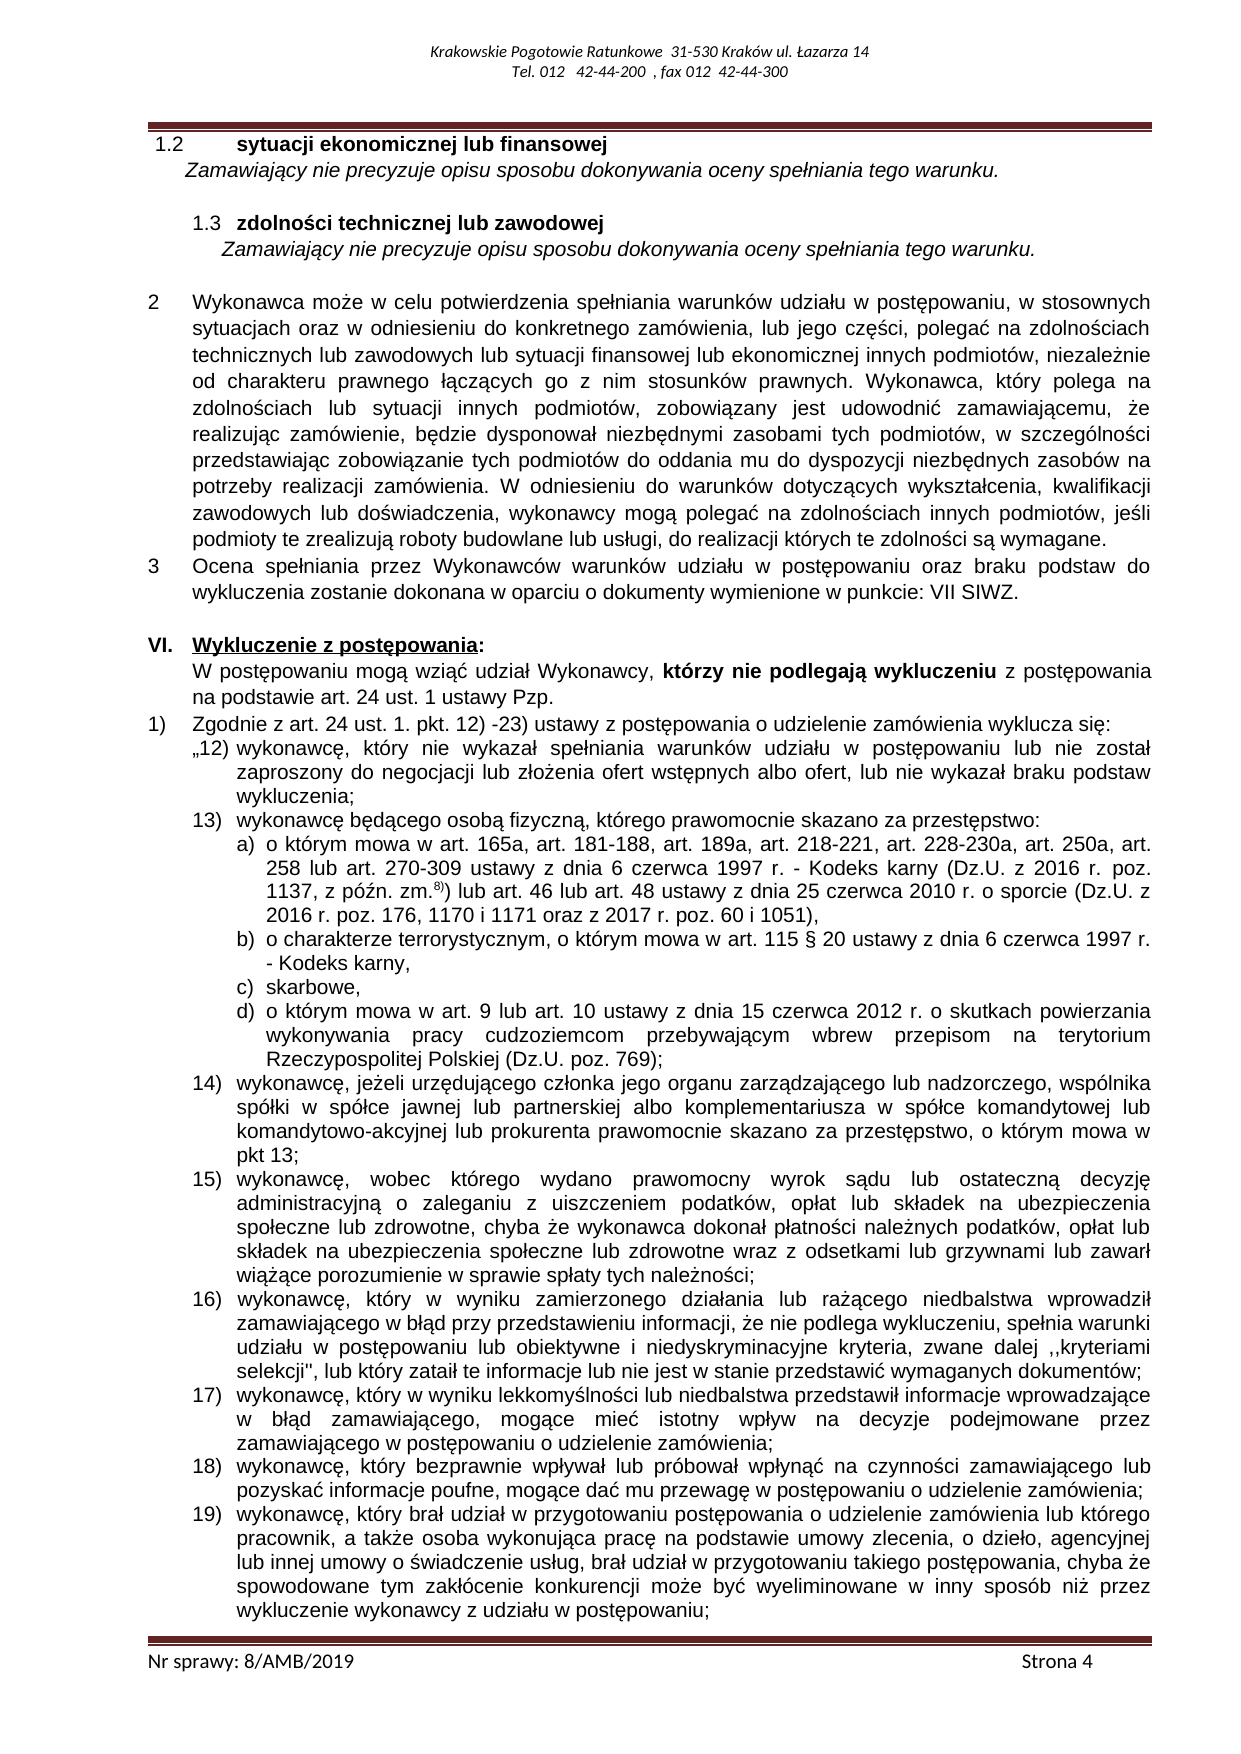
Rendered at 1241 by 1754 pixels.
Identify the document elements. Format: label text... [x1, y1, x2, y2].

text 16) wykonawcę, który w wyniku zamierzonego działania lub rażącego niedbalstwa wprowadził zamawiającego w błąd przy przedstawieniu informacji, że nie podlega wykluczeniu, spełnia warunki udziału w postępowaniu lub obiektywne i niedyskryminacyjne kryteria, zwane dalej ,,kryteriami selekcji'', lub który zataił te informacje lub nie jest w stanie przedstawić wymaganych dokumentów; [192, 1287, 1152, 1382]
list Wykonawca może w celu potwierdzenia spełniania warunków udziału w postępowaniu, w stosownych sytuacjach oraz w odniesieniu do konkretnego zamówienia, lub jego części, polegać na zdolnościach technicznych lub zawodowych lub sytuacji finansowej lub ekonomicznej innych podmiotów, niezależnie od charakteru prawnego łączących go z nim stosunków prawnych. Wykonawca, który polega na zdolnościach lub sytuacji innych podmiotów, zobowiązany jest udowodnić zamawiającemu, że realizując zamówienie, będzie dysponował niezbędnymi zasobami tych podmiotów, w szczególności przedstawiając zobowiązanie tych podmiotów do oddania mu do dyspozycji niezbędnych zasobów na potrzeby realizacji zamówienia. W odniesieniu do warunków dotyczących wykształcenia, kwalifikacji zawodowych lub doświadczenia, wykonawcy mogą polegać na zdolnościach innych podmiotów, jeśli podmioty te zrealizują roboty budowlane lub usługi, do realizacji których te zdolności są wymagane. [148, 290, 1152, 551]
list zdolności technicznej lub zawodowej [192, 211, 1152, 235]
list sytuacji ekonomicznej lub finansowej [148, 132, 1152, 156]
text 14) wykonawcę, jeżeli urzędującego członka jego organu zarządzającego lub nadzorczego, wspólnika spółki w spółce jawnej lub partnerskiej albo komplementariusza w spółce komandytowej lub komandytowo-akcyjnej lub prokurenta prawomocnie skazano za przestępstwo, o którym mowa w pkt 13; [192, 1071, 1152, 1167]
text „12) wykonawcę, który nie wykazał spełniania warunków udziału w postępowaniu lub nie został zaproszony do negocjacji lub złożenia ofert wstępnych albo ofert, lub nie wykazał braku podstaw wykluczenia; [192, 736, 1152, 807]
text 1) Zgodnie z art. 24 ust. 1. pkt. 12) -23) ustawy z postępowania o udzielenie zamówienia wyklucza się: [148, 712, 1152, 736]
list Wykluczenie z postępowania: [148, 632, 1152, 656]
text 19) wykonawcę, który brał udział w przygotowaniu postępowania o udzielenie zamówienia lub którego pracownik, a także osoba wykonująca pracę na podstawie umowy zlecenia, o dzieło, agencyjnej lub innej umowy o świadczenie usług, brał udział w przygotowaniu takiego postępowania, chyba że spowodowane tym zakłócenie konkurencji może być wyeliminowane w inny sposób niż przez wykluczenie wykonawcy z udziału w postępowaniu; [192, 1502, 1152, 1622]
list Ocena spełniania przez Wykonawców warunków udziału w postępowaniu oraz braku podstaw do wykluczenia zostanie dokonana w oparciu o dokumenty wymienione w punkcie: VII SIWZ. [148, 553, 1152, 604]
text a) o którym mowa w art. 165a, art. 181-188, art. 189a, art. 218-221, art. 228-230a, art. 250a, art. 258 lub art. 270-309 ustawy z dnia 6 czerwca 1997 r. - Kodeks karny (Dz.U. z 2016 r. poz. 1137, z późn. zm.8)) lub art. 46 lub art. 48 ustawy z dnia 25 czerwca 2010 r. o sporcie (Dz.U. z 2016 r. poz. 176, 1170 i 1171 oraz z 2017 r. poz. 60 i 1051), [236, 831, 1152, 927]
text d) o którym mowa w art. 9 lub art. 10 ustawy z dnia 15 czerwca 2012 r. o skutkach powierzania wykonywania pracy cudzoziemcom przebywającym wbrew przepisom na terytorium Rzeczypospolitej Polskiej (Dz.U. poz. 769); [236, 999, 1152, 1071]
text b) o charakterze terrorystycznym, o którym mowa w art. 115 § 20 ustawy z dnia 6 czerwca 1997 r. - Kodeks karny, [236, 927, 1152, 975]
text 18) wykonawcę, który bezprawnie wpływał lub próbował wpłynąć na czynności zamawiającego lub pozyskać informacje poufne, mogące dać mu przewagę w postępowaniu o udzielenie zamówienia; [192, 1454, 1152, 1502]
text Zamawiający nie precyzuje opisu sposobu dokonywania oceny spełniania tego warunku. [185, 158, 1152, 182]
text 13) wykonawcę będącego osobą fizyczną, którego prawomocnie skazano za przestępstwo: [192, 807, 1152, 831]
text c) skarbowe, [236, 975, 1152, 999]
text 17) wykonawcę, który w wyniku lekkomyślności lub niedbalstwa przedstawił informacje wprowadzające w błąd zamawiającego, mogące mieć istotny wpływ na decyzje podejmowane przez zamawiającego w postępowaniu o udzielenie zamówienia; [192, 1382, 1152, 1454]
text Zamawiający nie precyzuje opisu sposobu dokonywania oceny spełniania tego warunku. [222, 237, 1152, 261]
text 15) wykonawcę, wobec którego wydano prawomocny wyrok sądu lub ostateczną decyzję administracyjną o zaleganiu z uiszczeniem podatków, opłat lub składek na ubezpieczenia społeczne lub zdrowotne, chyba że wykonawca dokonał płatności należnych podatków, opłat lub składek na ubezpieczenia społeczne lub zdrowotne wraz z odsetkami lub grzywnami lub zawarł wiążące porozumienie w sprawie spłaty tych należności; [192, 1167, 1152, 1287]
text W postępowaniu mogą wziąć udział Wykonawcy, którzy nie podlegają wykluczeniu z postępowania na podstawie art. 24 ust. 1 ustawy Pzp. [148, 659, 1152, 709]
